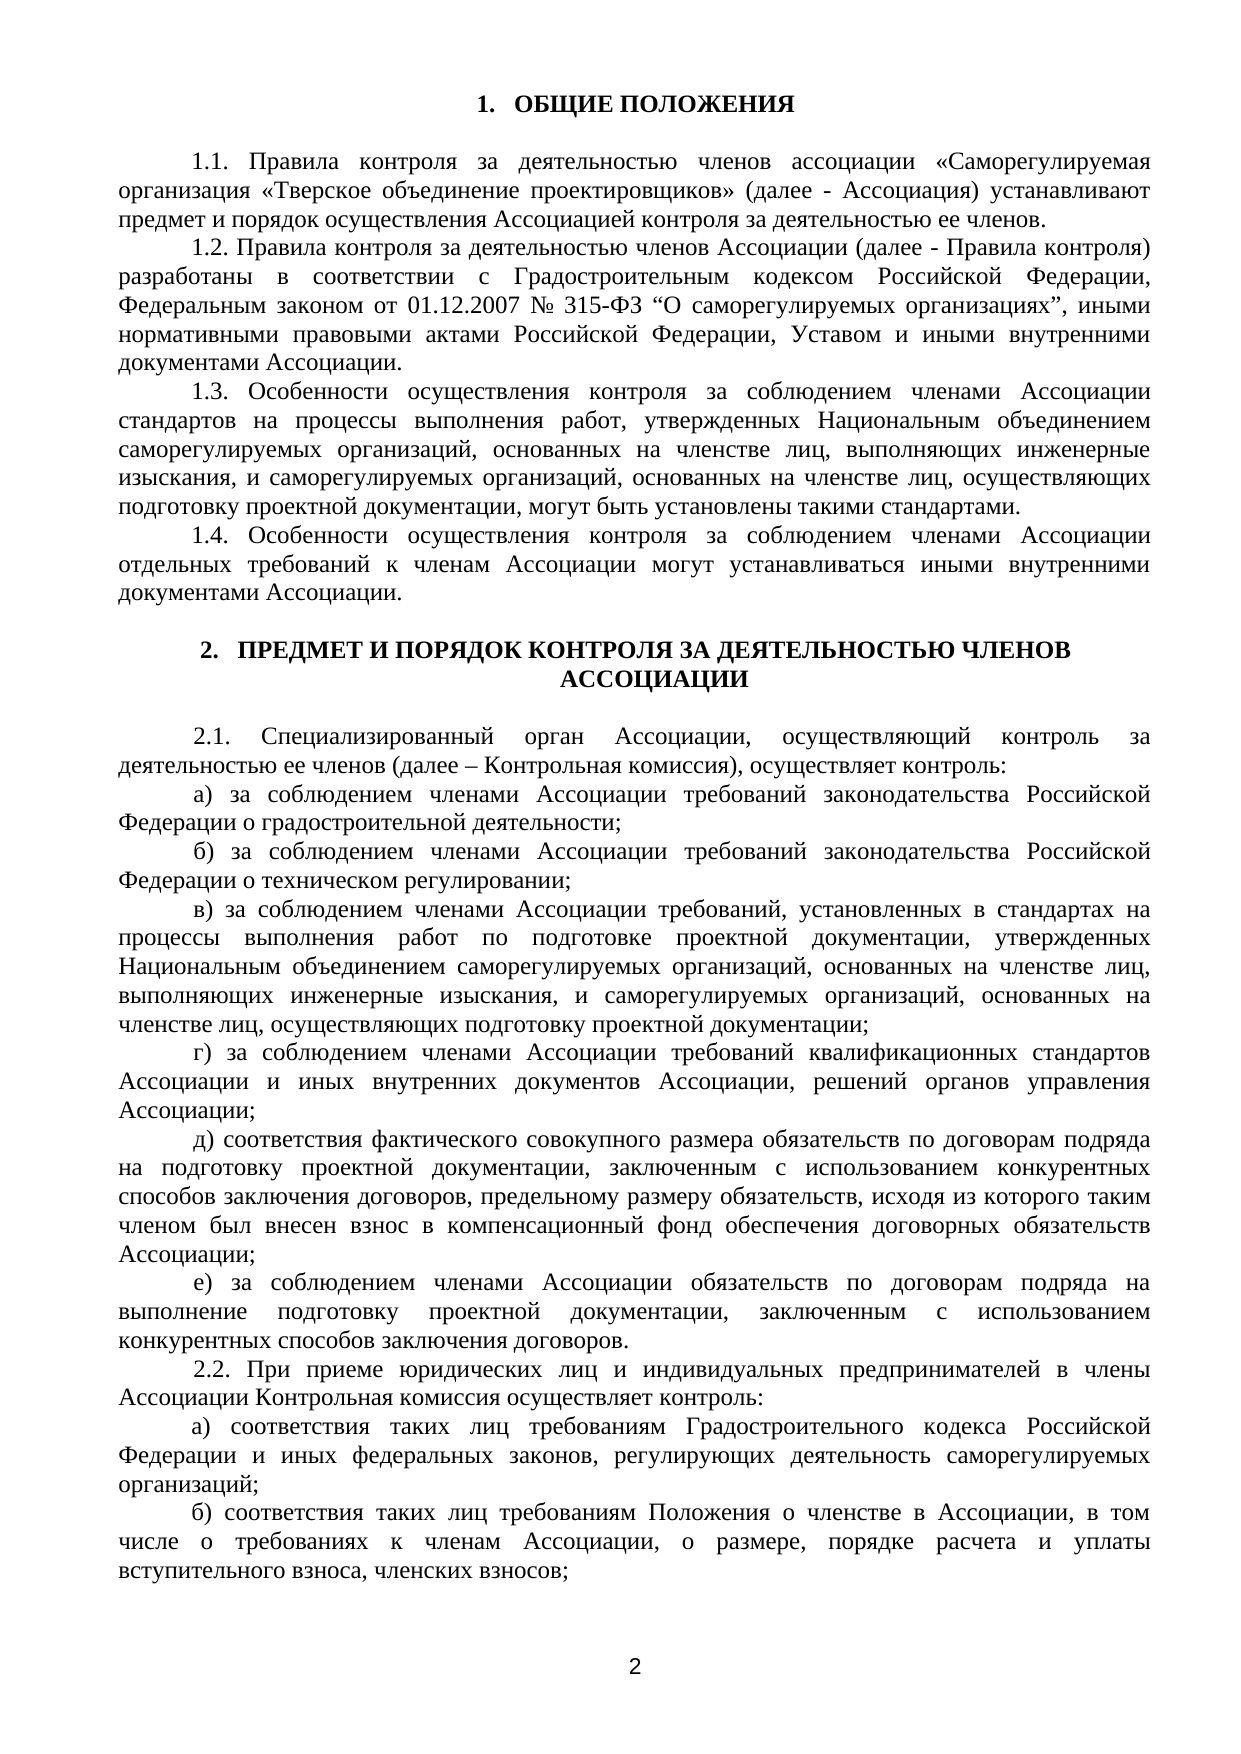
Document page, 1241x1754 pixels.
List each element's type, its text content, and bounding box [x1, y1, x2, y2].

text г) за соблюдением членами Ассоциации требований квалификационных стандартов Ассоциации и иных внутренних документов Ассоциации, решений органов управления Ассоциации; [118, 1037, 1152, 1124]
list ОБЩИЕ ПОЛОЖЕНИЯ [120, 89, 1152, 117]
text а) за соблюдением членами Ассоциации требований законодательства Российской Федерации о градостроительной деятельности; [118, 779, 1152, 836]
text б) соответствия таких лиц требованиям Положения о членстве в Ассоциации, в том числе о требованиях к членам Ассоциации, о размере, порядке расчета и уплаты вступительного взноса, членских взносов; [118, 1497, 1152, 1584]
text е) за соблюдением членами Ассоциации обязательств по договорам подряда на выполнение подготовку проектной документации, заключенным с использованием конкурентных способов заключения договоров. [118, 1267, 1152, 1354]
text 2.1. Специализированный орган Ассоциации, осуществляющий контроль за деятельностью ее членов (далее – Контрольная комиссия), осуществляет контроль: [118, 721, 1152, 779]
text 1.1. Правила контроля за деятельностью членов ассоциации «Саморегулируемая организация «Тверское объединение проектировщиков» (далее - Ассоциация) устанавливают предмет и порядок осуществления Ассоциацией контроля за деятельностью ее членов. [118, 146, 1152, 232]
list ПРЕДМЕТ И ПОРЯДОК КОНТРОЛЯ ЗА ДЕЯТЕЛЬНОСТЬЮ ЧЛЕНОВ АССОЦИАЦИИ [120, 635, 1152, 692]
text б) за соблюдением членами Ассоциации требований законодательства Российской Федерации о техническом регулировании; [118, 836, 1152, 894]
text 1.2. Правила контроля за деятельностью членов Ассоциации (далее - Правила контроля) разработаны в соответствии с Градостроительным кодексом Российской Федерации, Федеральным законом от 01.12.2007 № 315-ФЗ “О саморегулируемых организациях”, иными нормативными правовыми актами Российской Федерации, Уставом и иными внутренними документами Ассоциации. [118, 232, 1152, 376]
text в) за соблюдением членами Ассоциации требований, установленных в стандартах на процессы выполнения работ по подготовке проектной документации, утвержденных Национальным объединением саморегулируемых организаций, основанных на членстве лиц, выполняющих инженерные изыскания, и саморегулируемых организаций, основанных на членстве лиц, осуществляющих подготовку проектной документации; [118, 894, 1152, 1037]
text 2.2. При приеме юридических лиц и индивидуальных предпринимателей в члены Ассоциации Контрольная комиссия осуществляет контроль: [118, 1354, 1152, 1411]
text д) соответствия фактического совокупного размера обязательств по договорам подряда на подготовку проектной документации, заключенным с использованием конкурентных способов заключения договоров, предельному размеру обязательств, исходя из которого таким членом был внесен взнос в компенсационный фонд обеспечения договорных обязательств Ассоциации; [118, 1124, 1152, 1267]
text 1.3. Особенности осуществления контроля за соблюдением членами Ассоциации стандартов на процессы выполнения работ, утвержденных Национальным объединением саморегулируемых организаций, основанных на членстве лиц, выполняющих инженерные изыскания, и саморегулируемых организаций, основанных на членстве лиц, осуществляющих подготовку проектной документации, могут быть установлены такими стандартами. [118, 376, 1152, 520]
text а) соответствия таких лиц требованиям Градостроительного кодекса Российской Федерации и иных федеральных законов, регулирующих деятельность саморегулируемых организаций; [118, 1411, 1152, 1497]
text 1.4. Особенности осуществления контроля за соблюдением членами Ассоциации отдельных требований к членам Ассоциации могут устанавливаться иными внутренними документами Ассоциации. [118, 520, 1152, 606]
